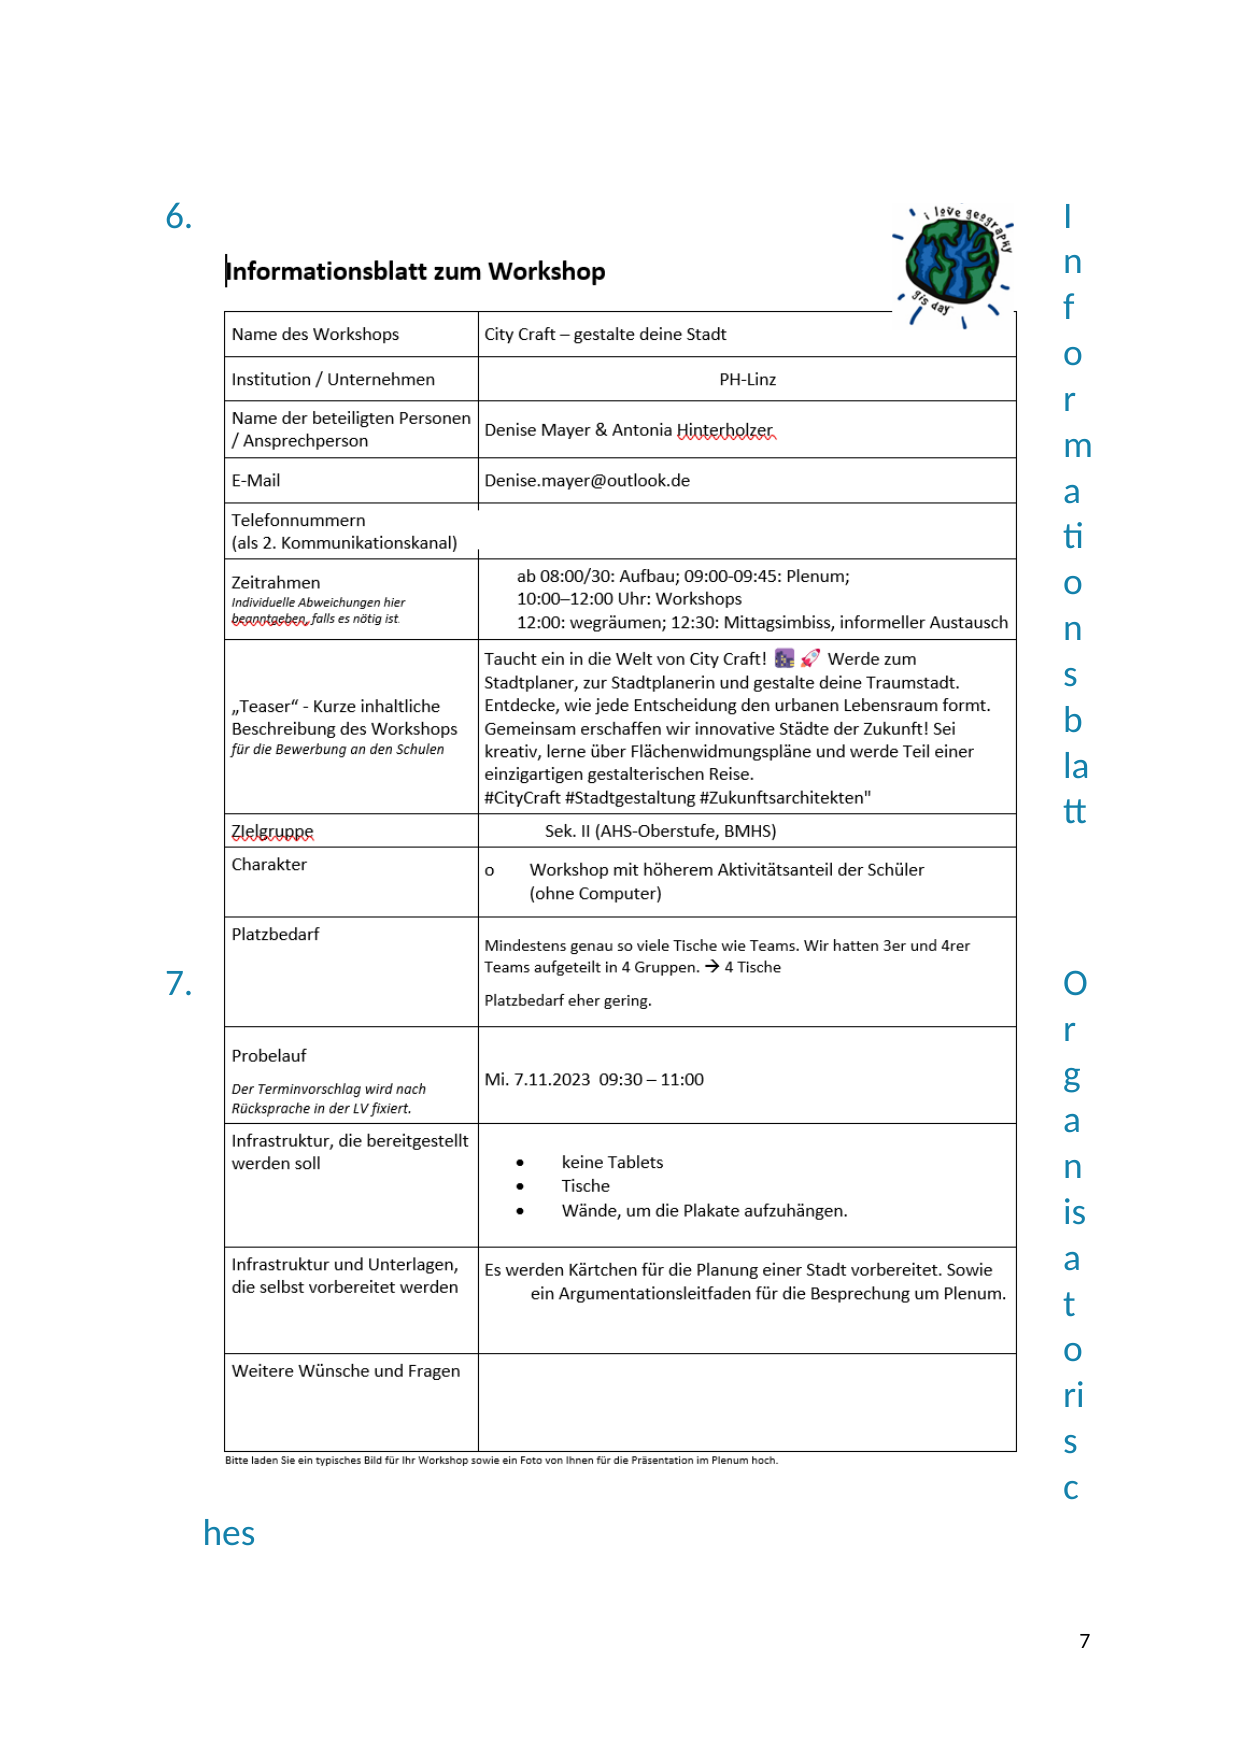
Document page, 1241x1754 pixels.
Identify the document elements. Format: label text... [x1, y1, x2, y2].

subtitle Informationsblatt [165, 192, 1090, 833]
subtitle Organisatorisches [165, 959, 1090, 1554]
picture [195, 203, 1045, 1494]
